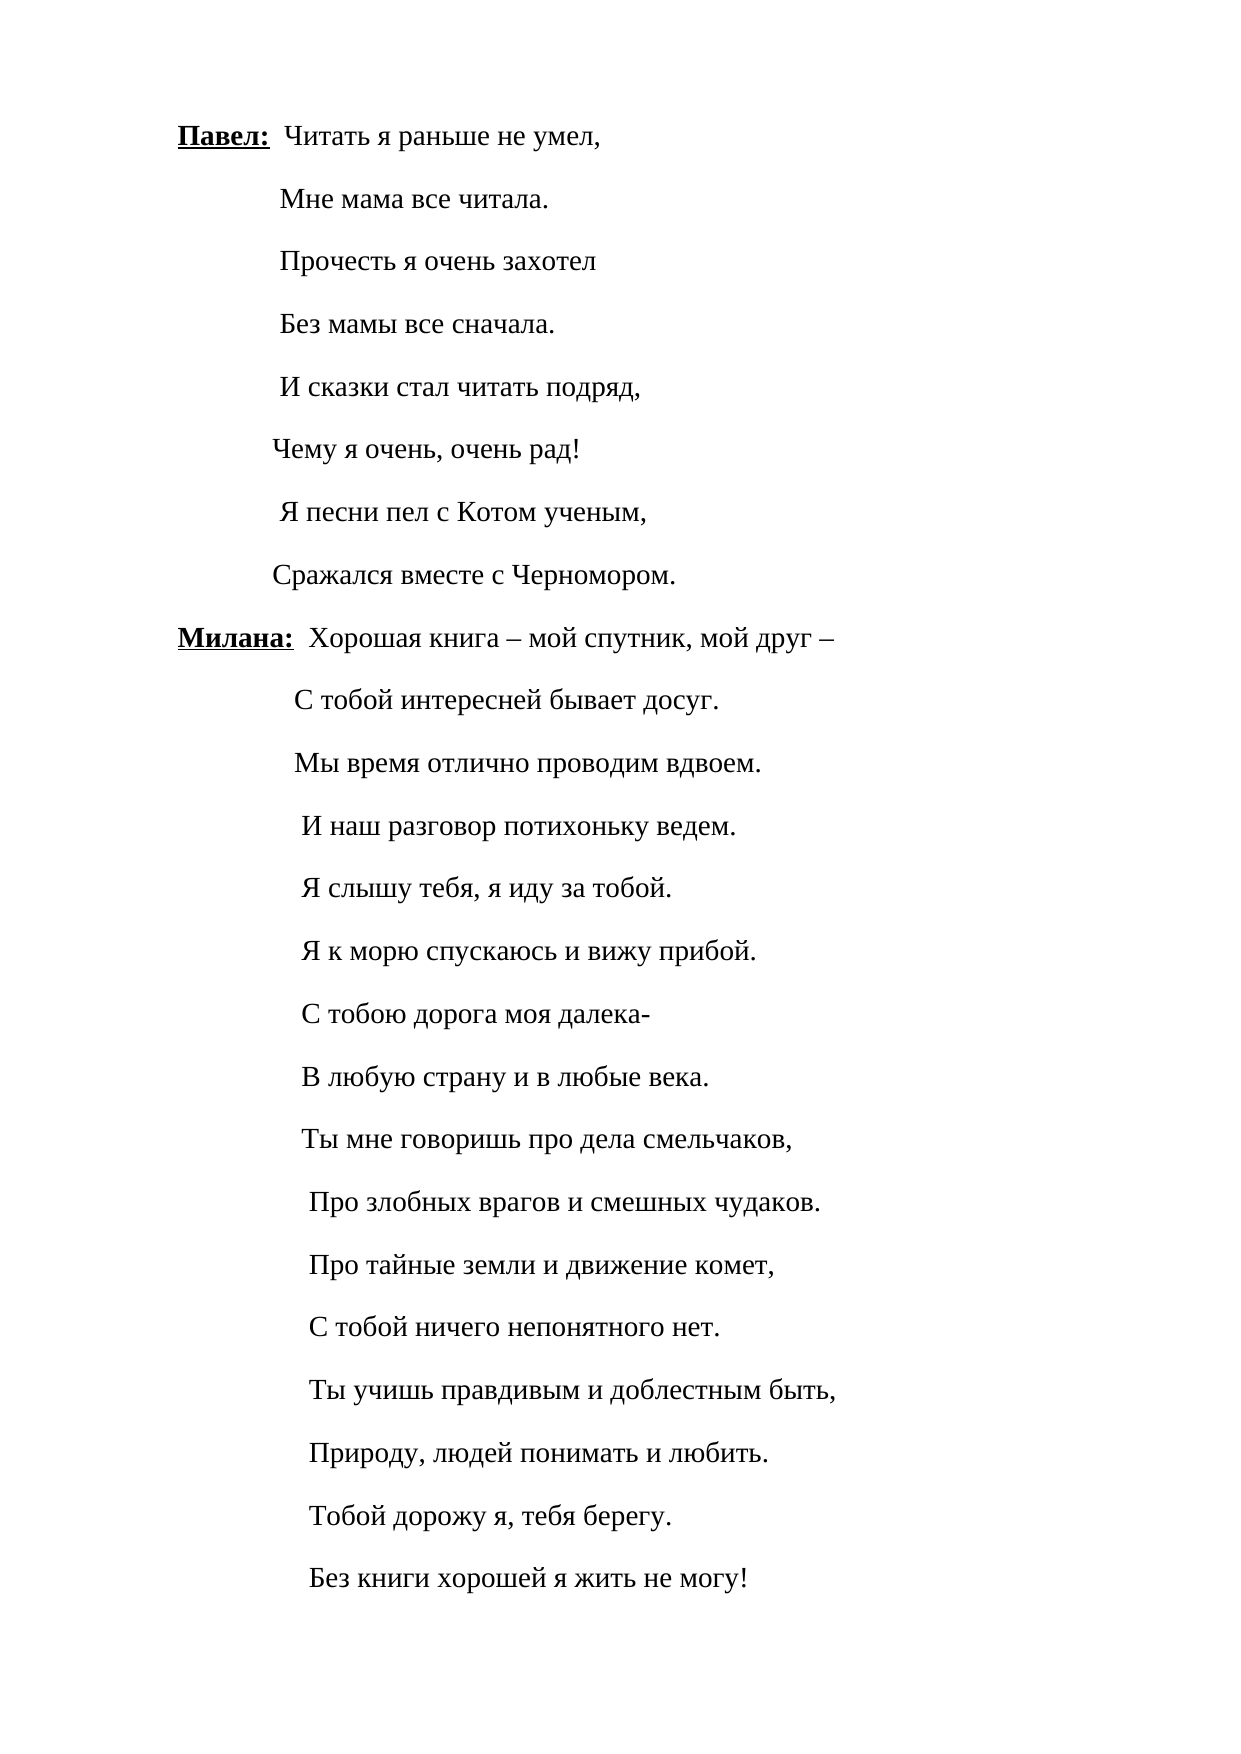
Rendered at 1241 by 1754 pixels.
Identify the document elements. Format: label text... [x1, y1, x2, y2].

text Ты мне говоришь про дела смельчаков, [177, 1121, 1152, 1155]
text С тобой ничего непонятного нет. [177, 1309, 1152, 1343]
text Мне мама все читала. [177, 181, 1152, 214]
text Тобой дорожу я, тебя берегу. [177, 1498, 1152, 1531]
text С тобой интересней бывает досуг. [177, 682, 1152, 716]
text Я к морю спускаюсь и вижу прибой. [177, 933, 1152, 967]
text Чему я очень, очень рад! [177, 432, 1152, 465]
text Я слышу тебя, я иду за тобой. [177, 871, 1152, 904]
text Милана: Хорошая книга – мой спутник, мой друг – [177, 620, 1152, 653]
text Без книги хорошей я жить не могу! [177, 1560, 1152, 1594]
text Про злобных врагов и смешных чудаков. [177, 1184, 1152, 1218]
text Про тайные земли и движение комет, [177, 1247, 1152, 1280]
text Сражался вместе с Черномором. [177, 557, 1152, 591]
text В любую страну и в любые века. [177, 1059, 1152, 1092]
text Ты учишь правдивым и доблестным быть, [177, 1372, 1152, 1406]
text Прочесть я очень захотел [177, 243, 1152, 277]
text Мы время отлично проводим вдвоем. [177, 745, 1152, 779]
text Природу, людей понимать и любить. [177, 1435, 1152, 1468]
text С тобою дорога моя далека- [177, 996, 1152, 1029]
text И наш разговор потихоньку ведем. [177, 808, 1152, 841]
text Павел: Читать я раньше не умел, [177, 118, 1152, 152]
text Я песни пел с Котом ученым, [177, 494, 1152, 528]
text И сказки стал читать подряд, [177, 369, 1152, 402]
text Без мамы все сначала. [177, 306, 1152, 340]
